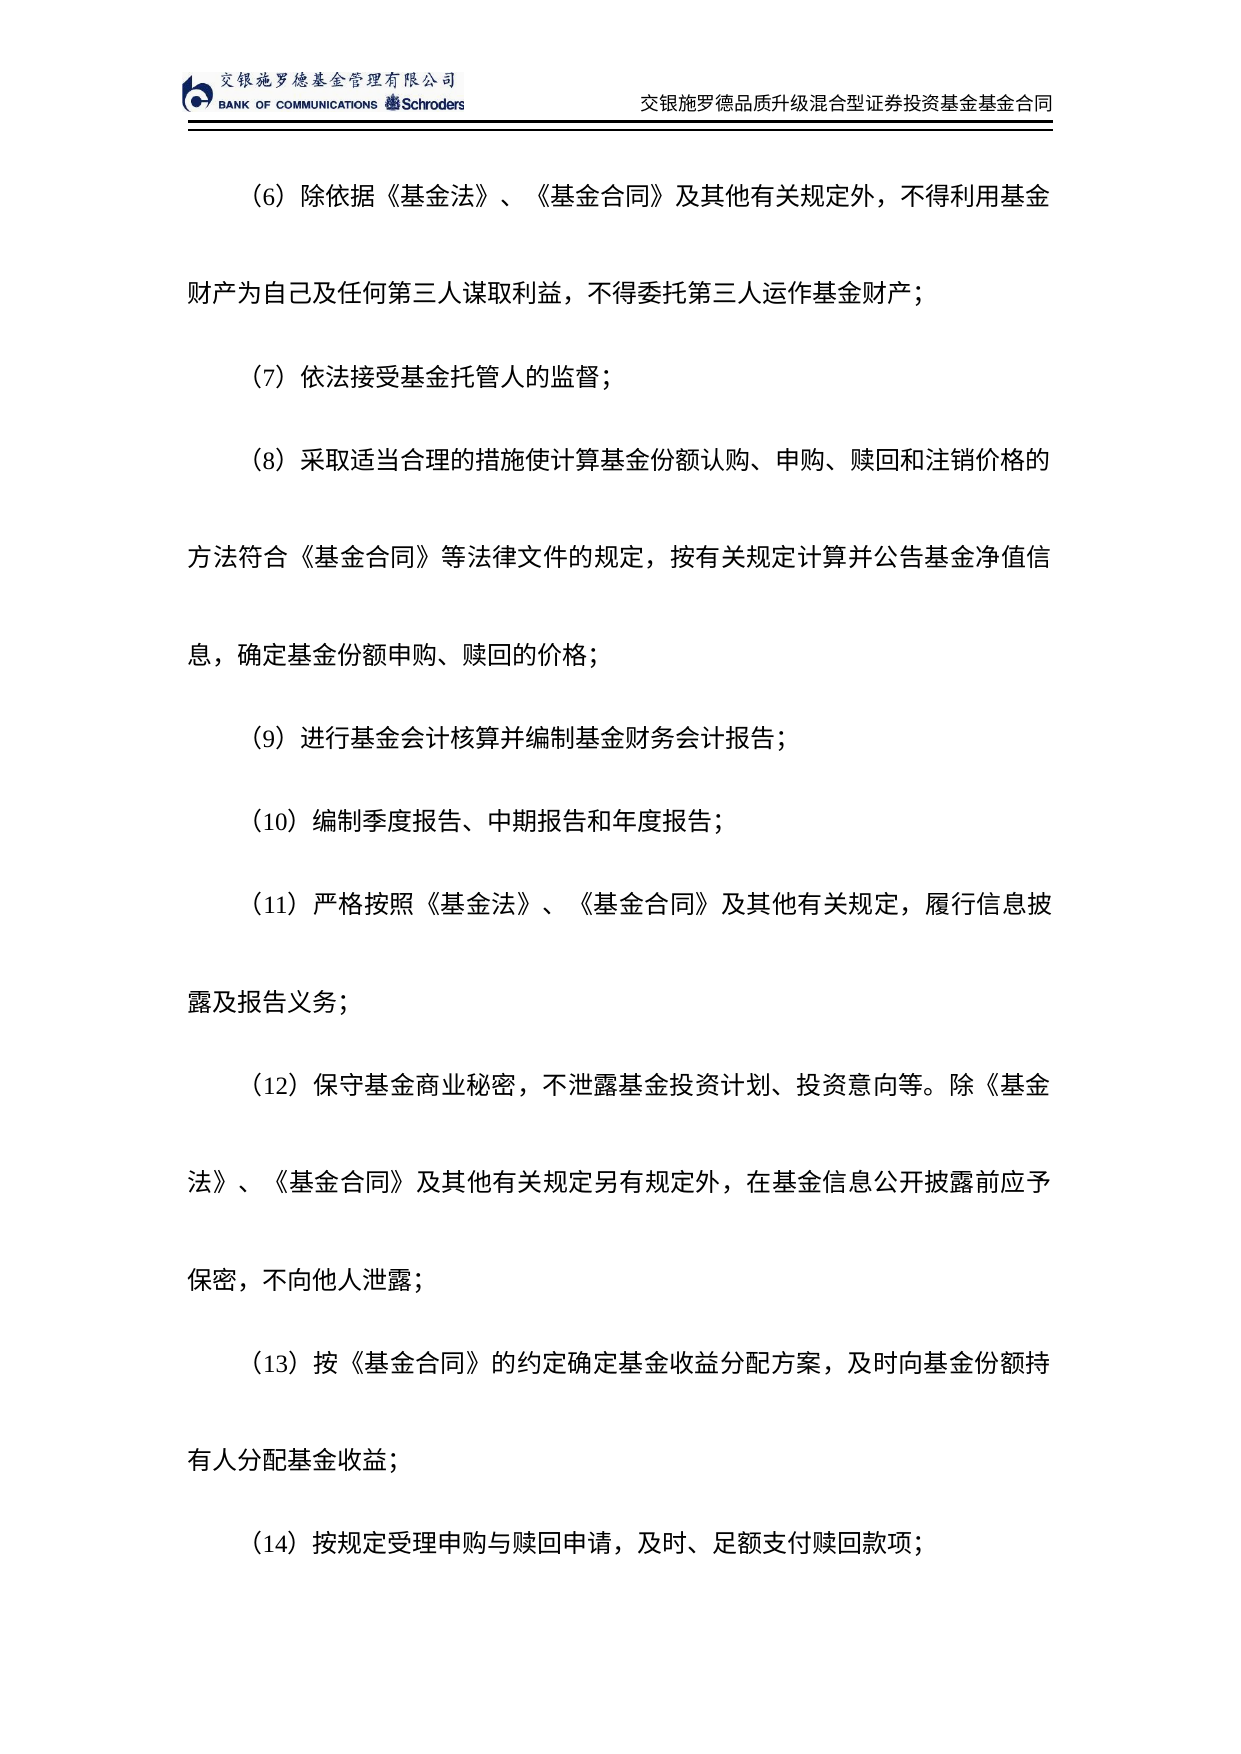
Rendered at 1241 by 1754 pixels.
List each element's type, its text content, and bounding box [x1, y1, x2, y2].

text （9）进行基金会计核算并编制基金财务会计报告； [187, 704, 1053, 769]
picture [182, 72, 464, 112]
text （12）保守基金商业秘密，不泄露基金投资计划、投资意向等。除《基金法》、《基金合同》及其他有关规定另有规定外，在基金信息公开披露前应予保密，不向他人泄露； [187, 1051, 1053, 1311]
text （6）除依据《基金法》、《基金合同》及其他有关规定外，不得利用基金财产为自己及任何第三人谋取利益，不得委托第三人运作基金财产； [187, 162, 1053, 324]
text （13）按《基金合同》的约定确定基金收益分配方案，及时向基金份额持有人分配基金收益； [187, 1329, 1053, 1491]
text （8）采取适当合理的措施使计算基金份额认购、申购、赎回和注销价格的方法符合《基金合同》等法律文件的规定，按有关规定计算并公告基金净值信息，确定基金份额申购、赎回的价格； [187, 426, 1053, 686]
text （11）严格按照《基金法》、《基金合同》及其他有关规定，履行信息披露及报告义务； [187, 870, 1053, 1033]
text （10）编制季度报告、中期报告和年度报告； [187, 787, 1053, 852]
text （7）依法接受基金托管人的监督； [187, 343, 1053, 408]
text （14）按规定受理申购与赎回申请，及时、足额支付赎回款项； [187, 1509, 1053, 1574]
